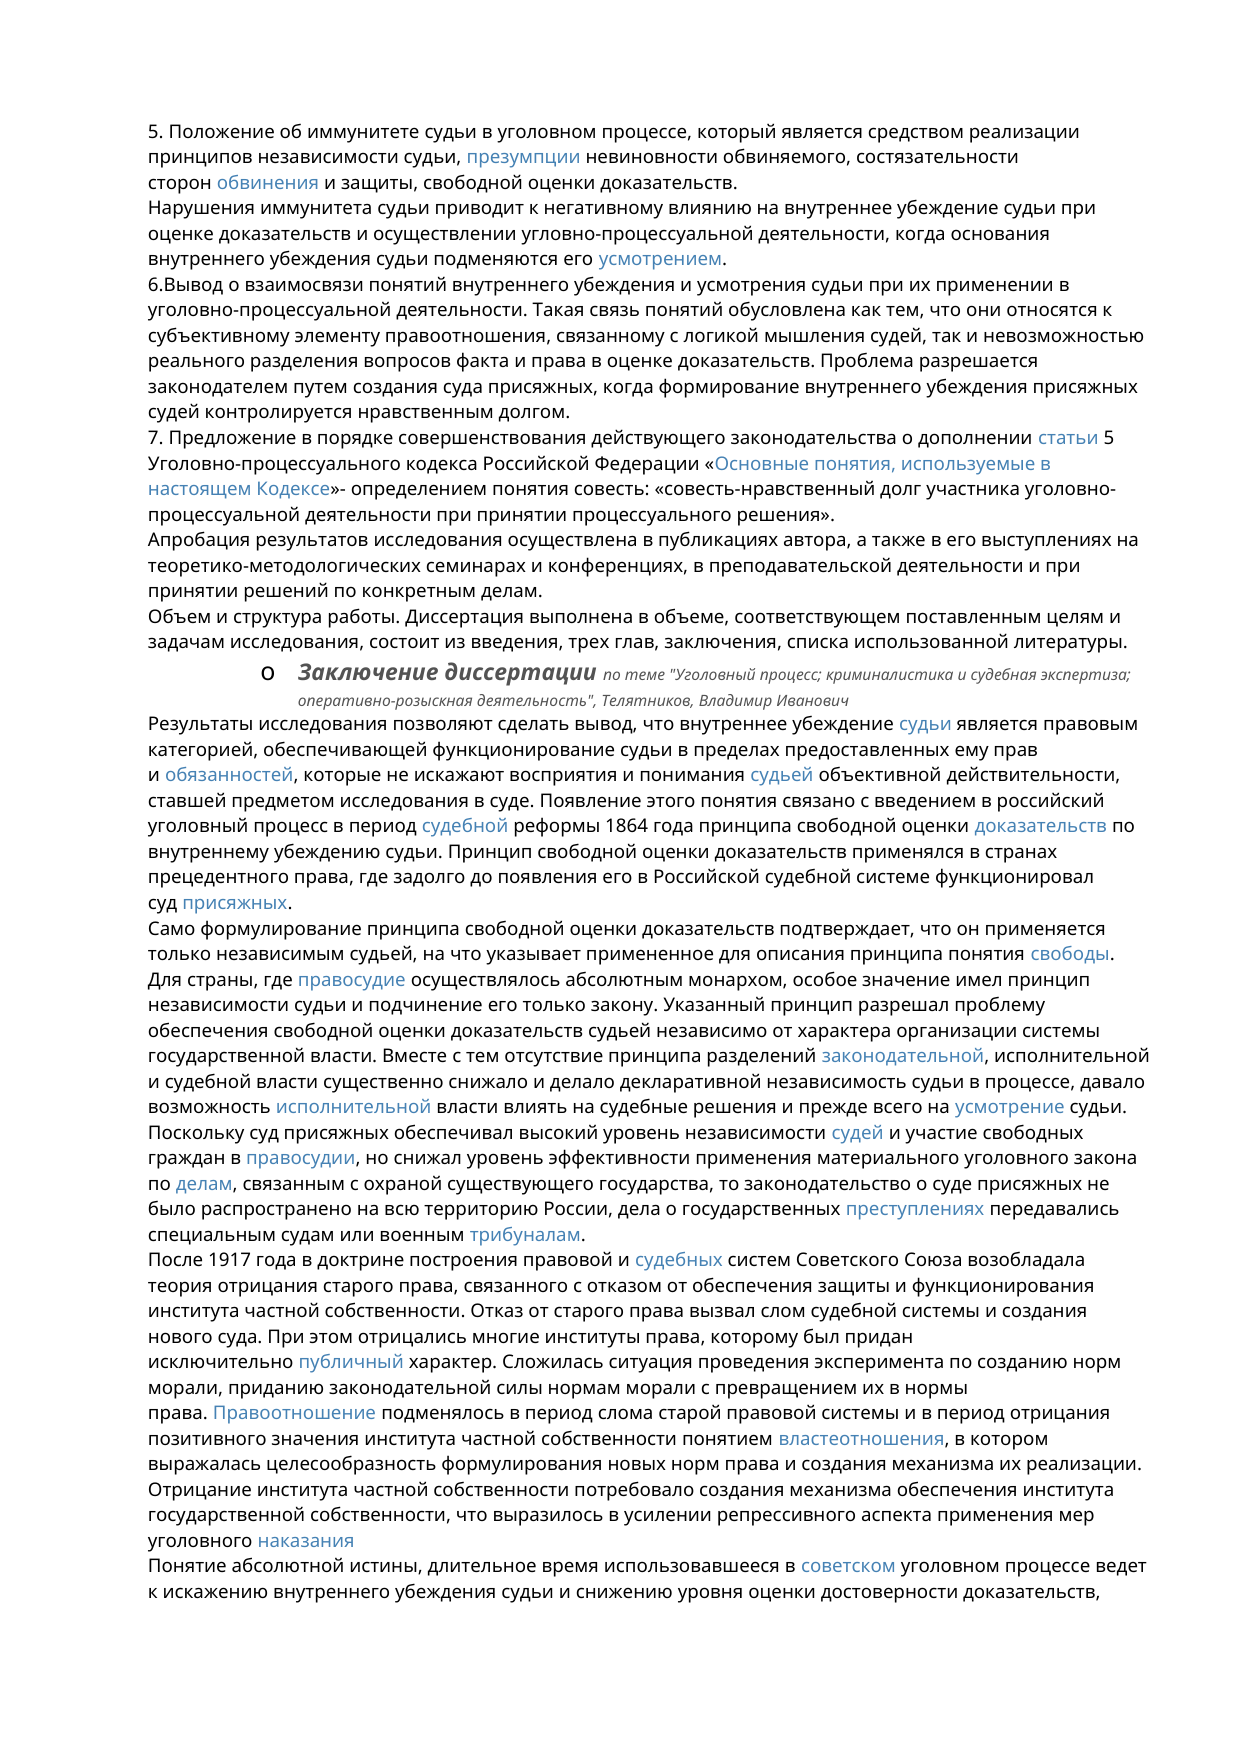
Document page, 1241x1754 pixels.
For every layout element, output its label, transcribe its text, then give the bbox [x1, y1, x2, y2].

subtitle Заключение диссертации по теме "Уголовный процесс; криминалистика и судебная экспертиза; оперативно-розыскная деятельность", Телятников, Владимир Иванович [260, 654, 1152, 711]
